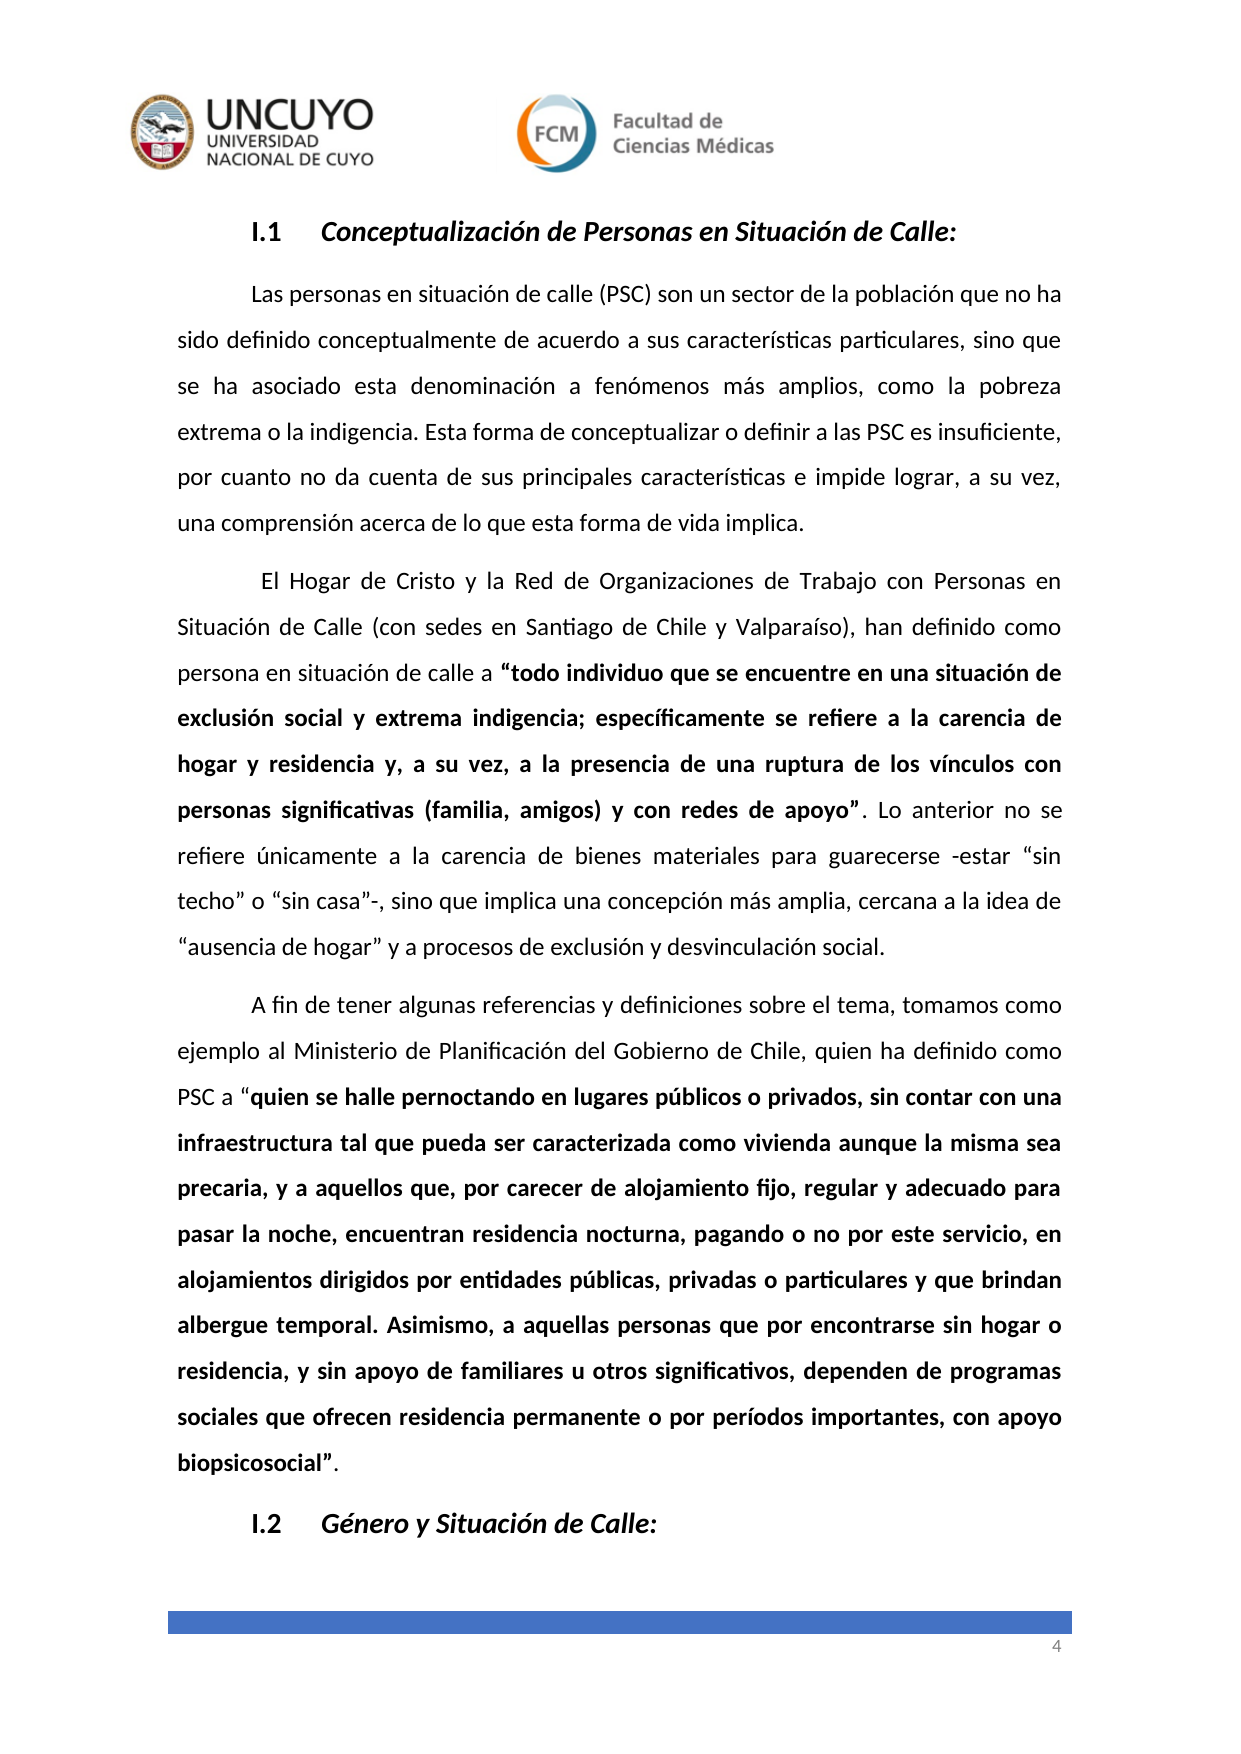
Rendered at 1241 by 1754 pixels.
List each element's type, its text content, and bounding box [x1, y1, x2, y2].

picture [76, 72, 383, 174]
text I.2 Género y Situación de Calle: [251, 1505, 1063, 1541]
text I.1 Conceptualización de Personas en Situación de Calle: [251, 213, 1063, 248]
text Las personas en situación de calle (PSC) son un sector de la población que no ha sido definido conceptualmente de acuerdo a sus características particulares, sino que se ha asociado esta denominación a fenómenos más amplios, como la pobreza extrema o la indigencia. Esta forma de conceptualizar o definir a las PSC es insuficiente, por cuanto no da cuenta de sus principales características e impide lograr, a su vez, una comprensión acerca de lo que esta forma de vida implica. [177, 278, 1063, 538]
text A fin de tener algunas referencias y definiciones sobre el tema, tomamos como ejemplo al Ministerio de Planificación del Gobierno de Chile, quien ha definido como PSC a “quien se halle pernoctando en lugares públicos o privados, sin contar con una infraestructura tal que pueda ser caracterizada como vivienda aunque la misma sea precaria, y a aquellos que, por carecer de alojamiento fijo, regular y adecuado para pasar la noche, encuentran residencia nocturna, pagando o no por este servicio, en alojamientos dirigidos por entidades públicas, privadas o particulares y que brindan albergue temporal. Asimismo, a aquellas personas que por encontrarse sin hogar o residencia, y sin apoyo de familiares u otros significativos, dependen de programas sociales que ofrecen residencia permanente o por períodos importantes, con apoyo biopsicosocial”. [177, 989, 1063, 1477]
picture [496, 76, 789, 189]
text El Hogar de Cristo y la Red de Organizaciones de Trabajo con Personas en Situación de Calle (con sedes en Santiago de Chile y Valparaíso), han definido como persona en situación de calle a “todo individuo que se encuentre en una situación de exclusión social y extrema indigencia; específicamente se refiere a la carencia de hogar y residencia y, a su vez, a la presencia de una ruptura de los vínculos con personas significativas (familia, amigos) y con redes de apoyo”. Lo anterior no se refiere únicamente a la carencia de bienes materiales para guarecerse -estar “sin techo” o “sin casa”-, sino que implica una concepción más amplia, cercana a la idea de “ausencia de hogar” y a procesos de exclusión y desvinculación social. [177, 565, 1063, 962]
